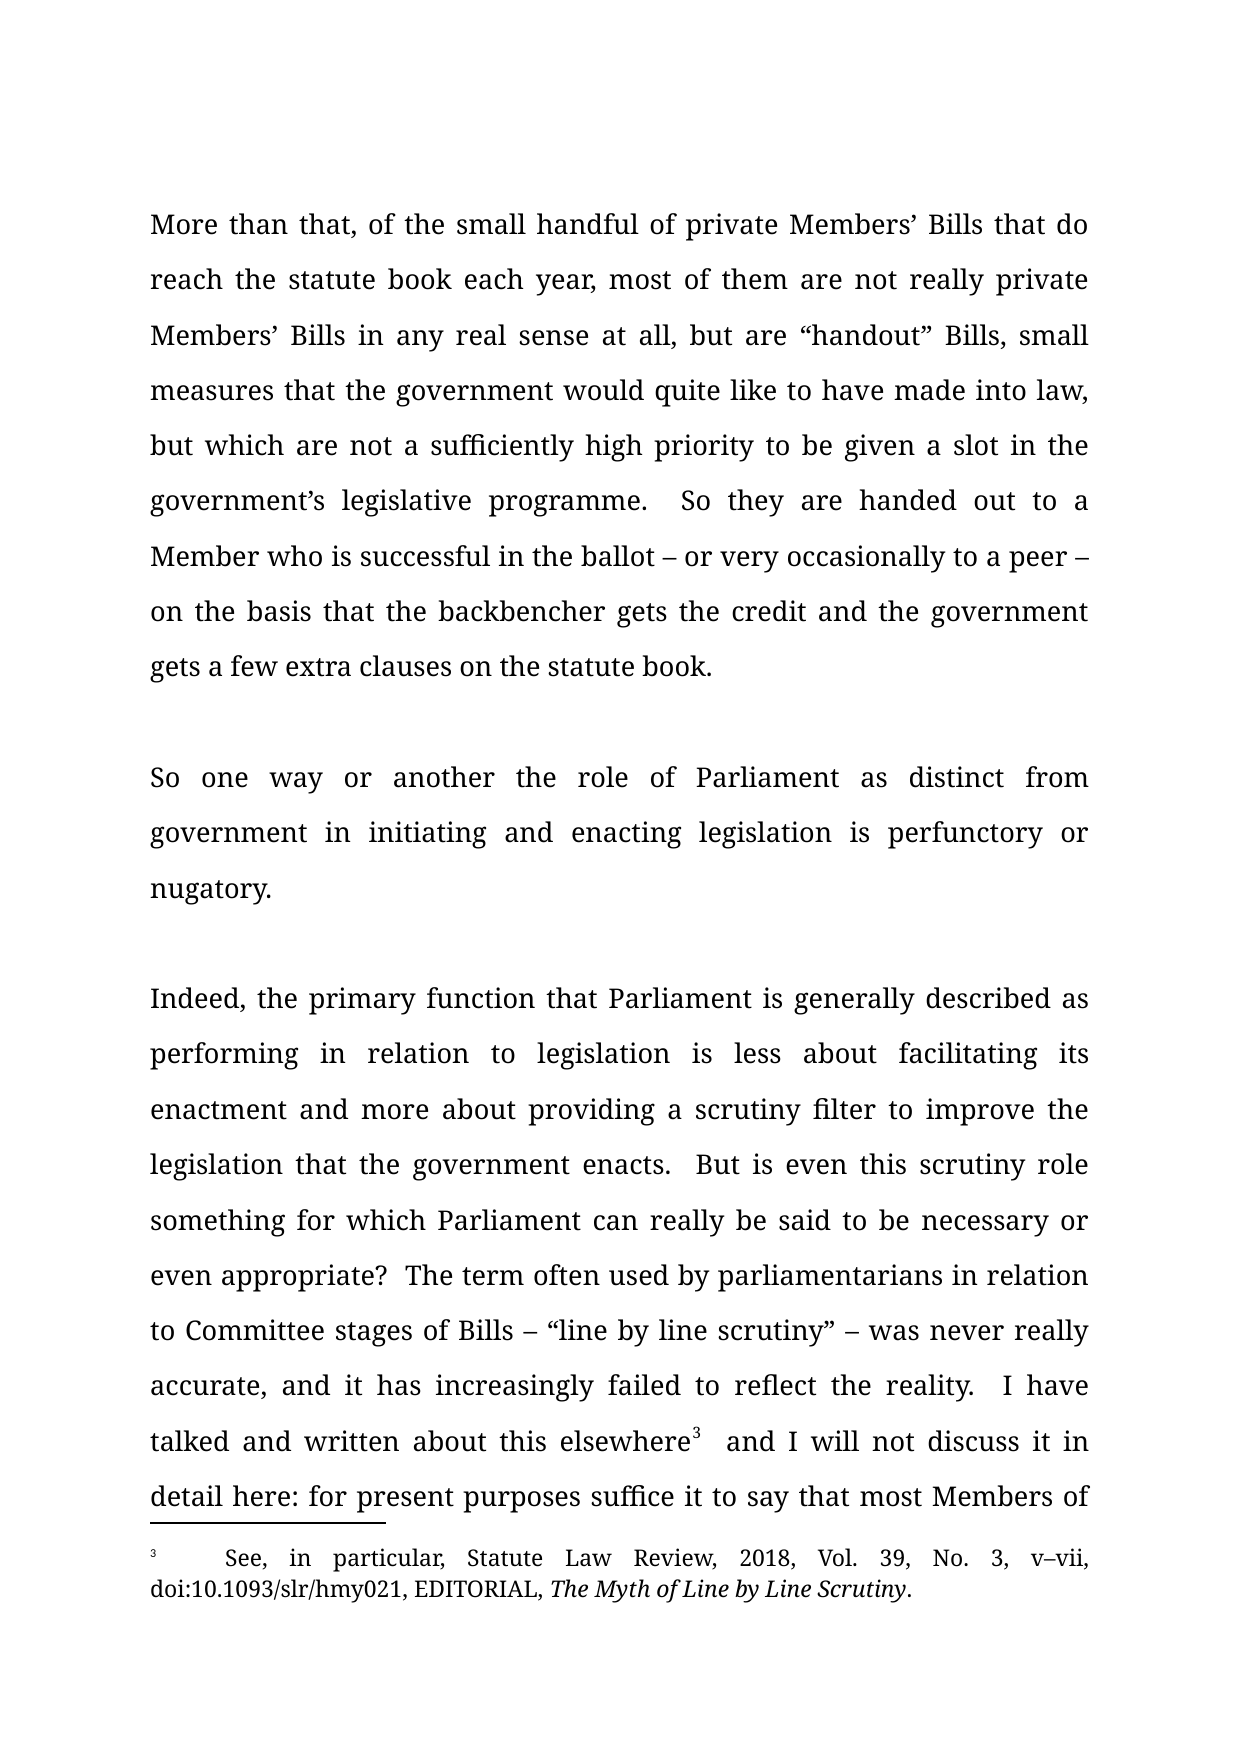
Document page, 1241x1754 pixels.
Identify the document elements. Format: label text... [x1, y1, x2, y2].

text More than that, of the small handful of private Members’ Bills that do reach the statute book each year, most of them are not really private Members’ Bills in any real sense at all, but are “handout” Bills, small measures that the government would quite like to have made into law, but which are not a sufficiently high priority to be given a slot in the government’s legislative programme. So they are handed out to a Member who is successful in the ballot – or very occasionally to a peer – on the basis that the backbencher gets the credit and the government gets a few extra clauses on the statute book. [150, 205, 1090, 685]
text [150, 980, 1090, 1514]
text So one way or another the role of Parliament as distinct from government in initiating and enacting legislation is perfunctory or nugatory. [150, 758, 1090, 906]
